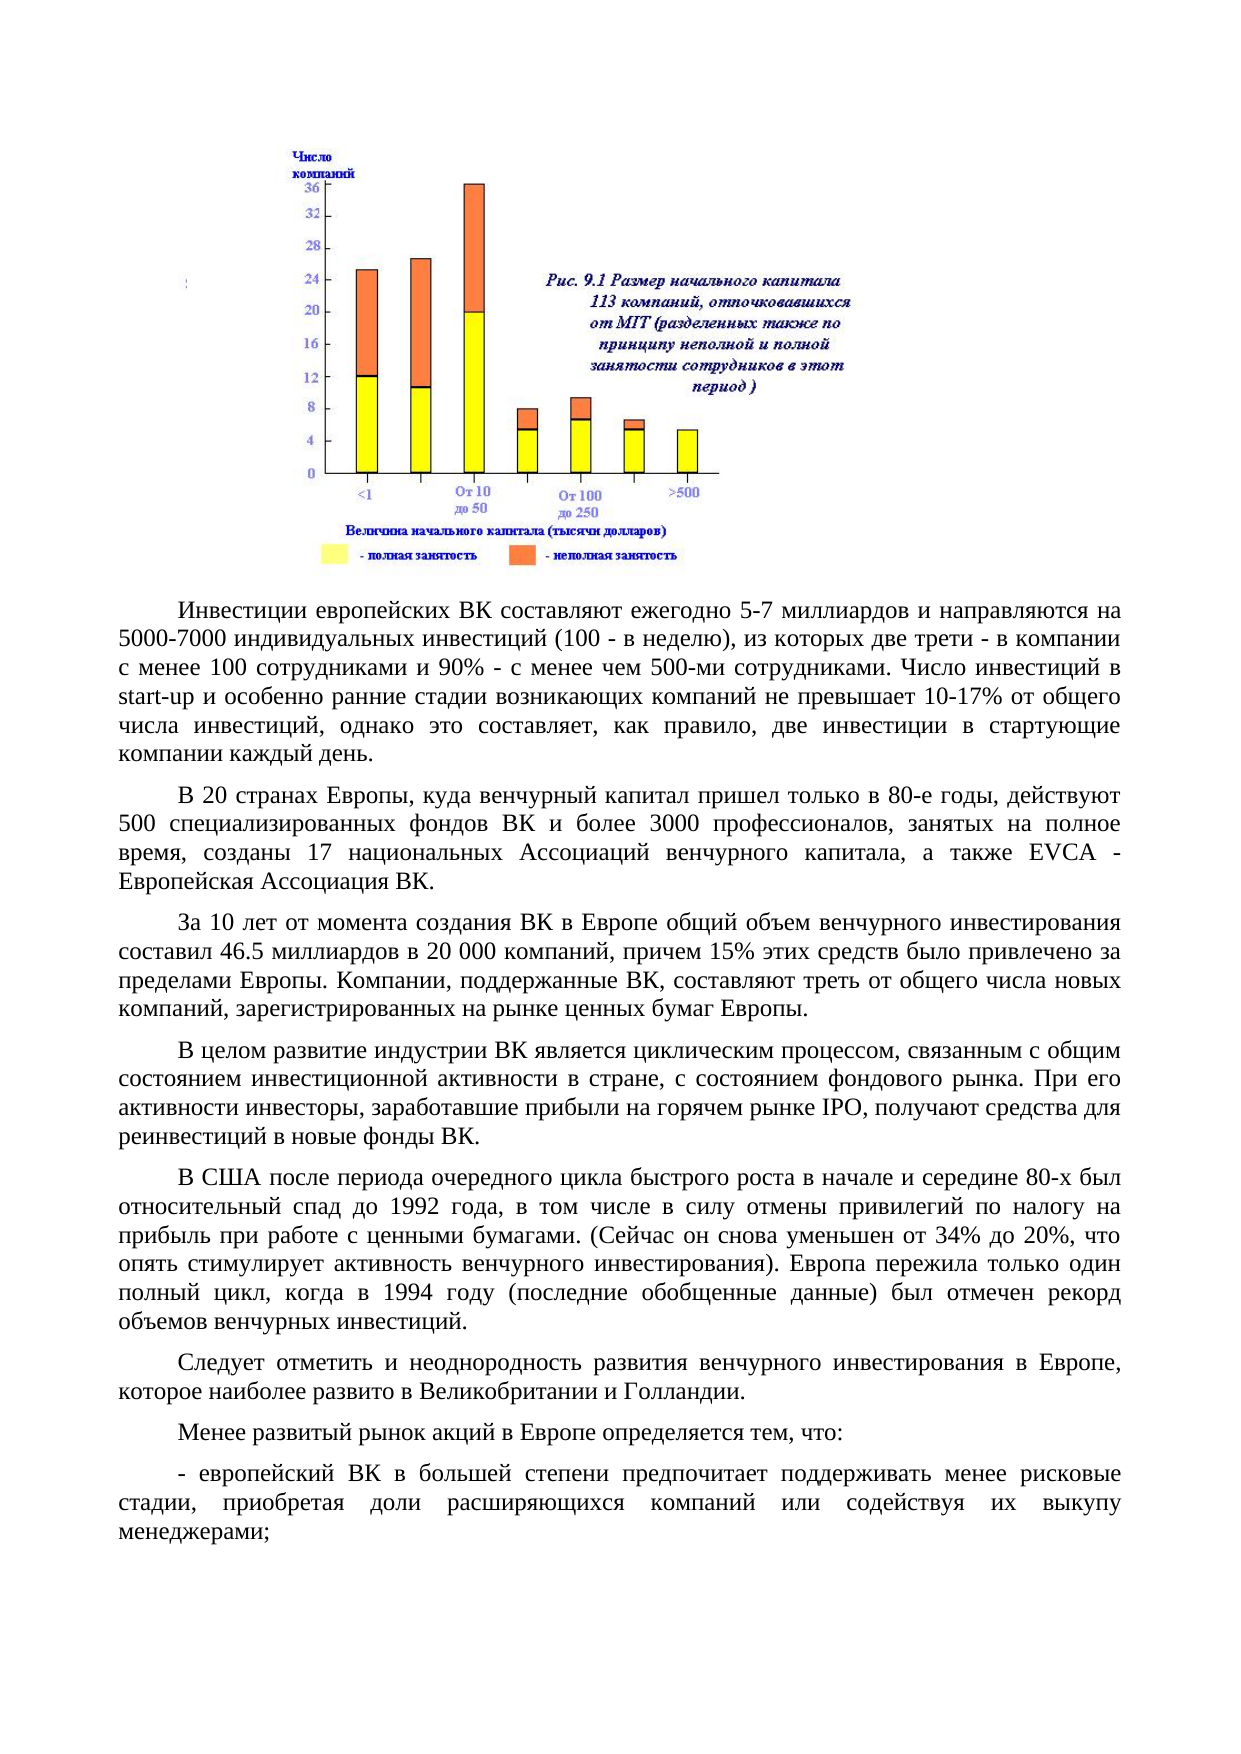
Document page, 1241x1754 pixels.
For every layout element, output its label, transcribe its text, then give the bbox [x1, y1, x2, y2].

text Инвестиции европейских ВК составляют ежегодно 5-7 миллиардов и направляются на 5000-7000 индивидуальных инвестиций (100 - в неделю), из которых две трети - в компании с менее 100 сотрудниками и 90% - с менее чем 500-ми сотрудниками. Число инвестиций в start-up и особенно ранние стадии возникающих компаний не превышает 10-17% от общего числа инвестиций, однако это составляет, как правило, две инвестиции в стартующие компании каждый день. [118, 595, 1122, 767]
text В 20 странах Европы, куда венчурный капитал пришел только в 80-е годы, действуют 500 специализированных фондов ВК и более 3000 профессионалов, занятых на полное время, созданы 17 национальных Ассоциаций венчурного капитала, а также EVCA - Европейская Ассоциация ВК. [118, 780, 1122, 895]
text В целом развитие индустрии ВК является циклическим процессом, связанным с общим состоянием инвестиционной активности в стране, с состоянием фондового рынка. При его активности инвесторы, заработавшие прибыли на горячем рынке IPO, получают средства для реинвестиций в новые фонды ВК. [118, 1035, 1122, 1150]
text Менее развитый рынок акций в Европе определяется тем, что: [118, 1417, 1122, 1446]
text В США после периода очередного цикла быстрого роста в начале и середине 80-х был относительный спад до 1992 года, в том числе в силу отмены привилегий по налогу на прибыль при работе с ценными бумагами. (Сейчас он снова уменьшен от 34% до 20%, что опять стимулирует активность венчурного инвестирования). Европа пережила только один полный цикл, когда в 1994 году (последние обобщенные данные) был отмечен рекорд объемов венчурных инвестиций. [118, 1162, 1122, 1335]
text За 10 лет от момента создания ВК в Европе общий объем венчурного инвестирования составил 46.5 миллиардов в 20 000 компаний, причем 15% этих средств было привлечено за пределами Европы. Компании, поддержанные ВК, составляют треть от общего числа новых компаний, зарегистрированных на рынке ценных бумаг Европы. [118, 907, 1122, 1022]
text - европейский ВК в большей степени предпочитает поддерживать менее рисковые стадии, приобретая доли расширяющихся компаний или содействуя их выкупу менеджерами; [118, 1458, 1122, 1545]
picture [177, 118, 887, 583]
text Следует отметить и неоднородность развития венчурного инвестирования в Европе, которое наиболее развито в Великобритании и Голландии. [118, 1347, 1122, 1405]
